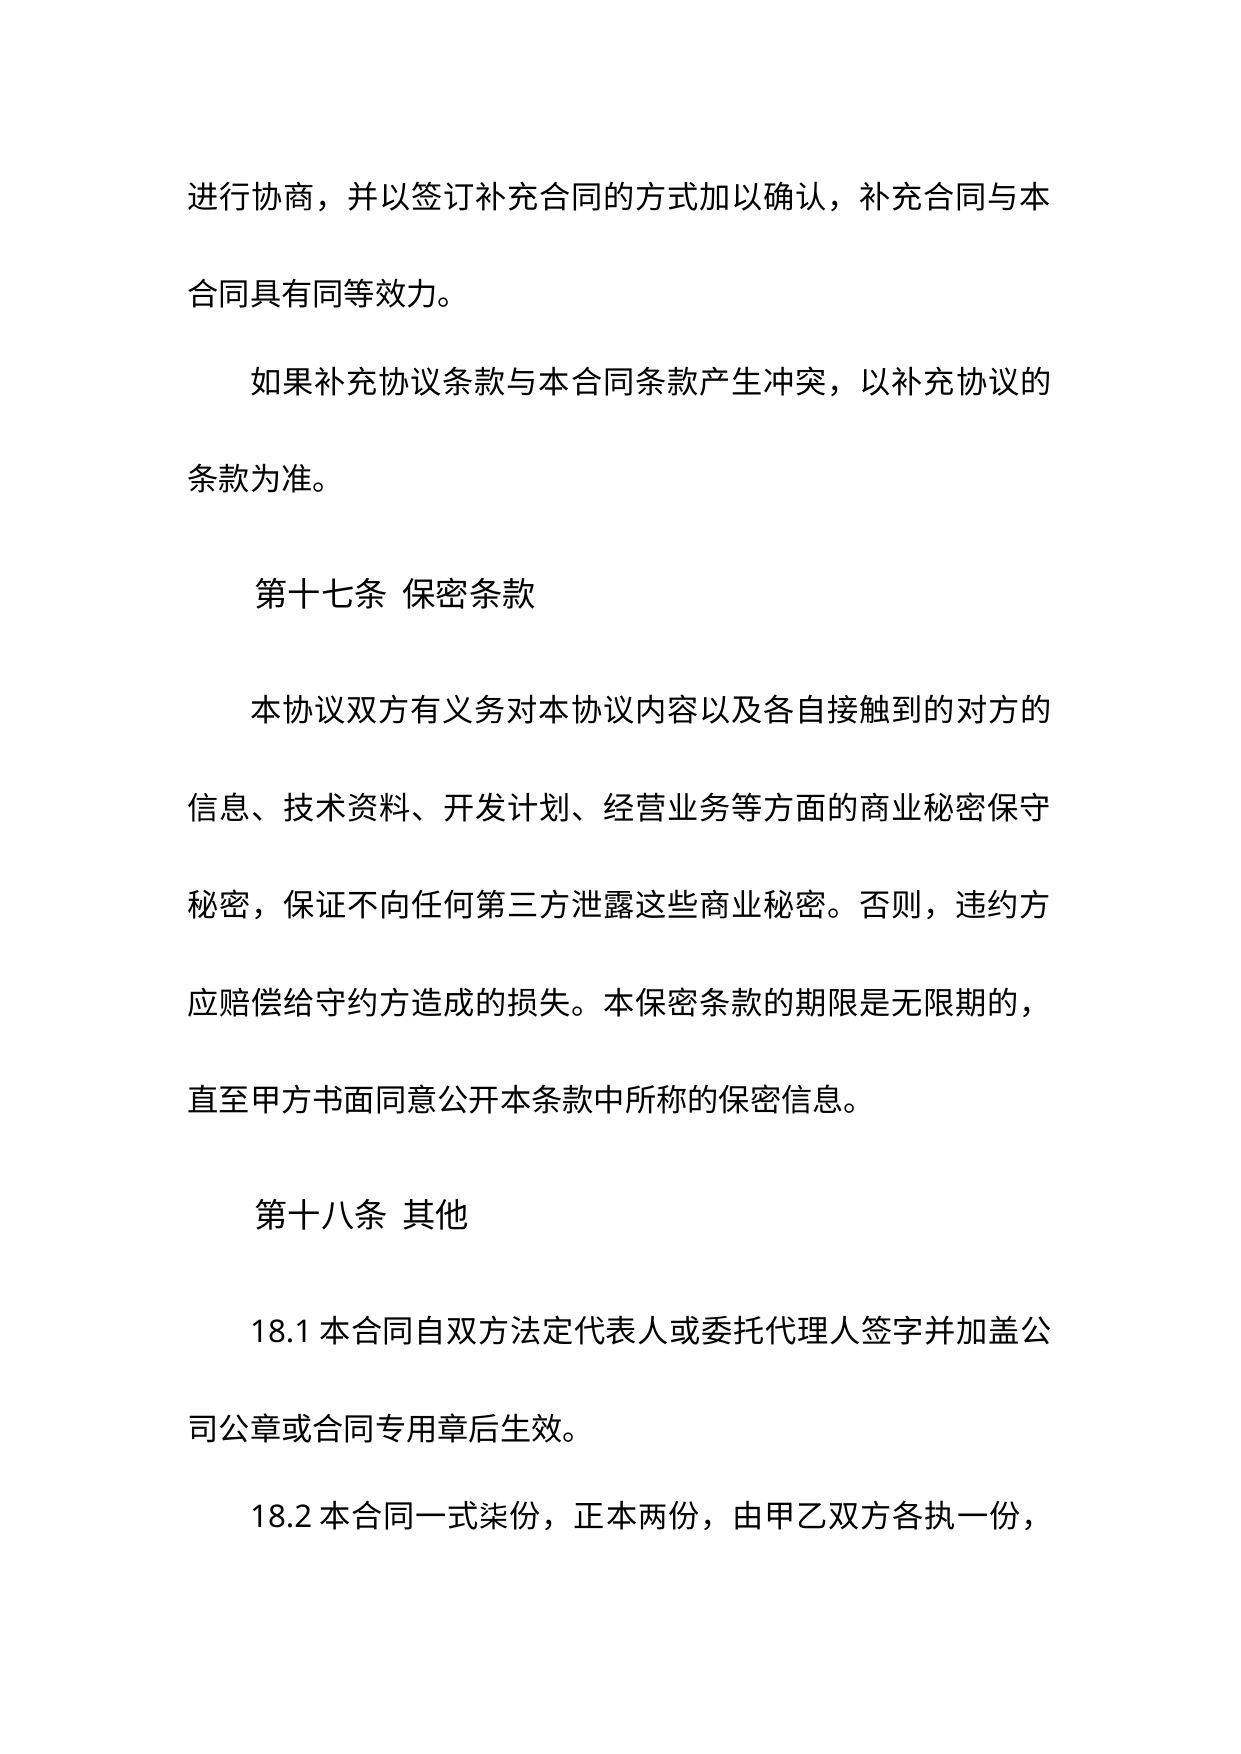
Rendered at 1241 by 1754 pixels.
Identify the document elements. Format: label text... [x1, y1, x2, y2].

text 如果补充协议条款与本合同条款产生冲突，以补充协议的条款为准。 [187, 347, 1053, 509]
subtitle 第十八条 其他 [187, 1180, 1053, 1245]
text 本协议双方有义务对本协议内容以及各自接触到的对方的信息、技术资料、开发计划、经营业务等方面的商业秘密保守秘密，保证不向任何第三方泄露这些商业秘密。否则，违约方应赔偿给守约方造成的损失。本保密条款的期限是无限期的，直至甲方书面同意公开本条款中所称的保密信息。 [187, 675, 1053, 1130]
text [187, 162, 1053, 324]
subtitle 第十七条 保密条款 [187, 559, 1053, 624]
text 18.1本合同自双方法定代表人或委托代理人签字并加盖公司公章或合同专用章后生效。 [187, 1296, 1053, 1459]
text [187, 1481, 1053, 1546]
